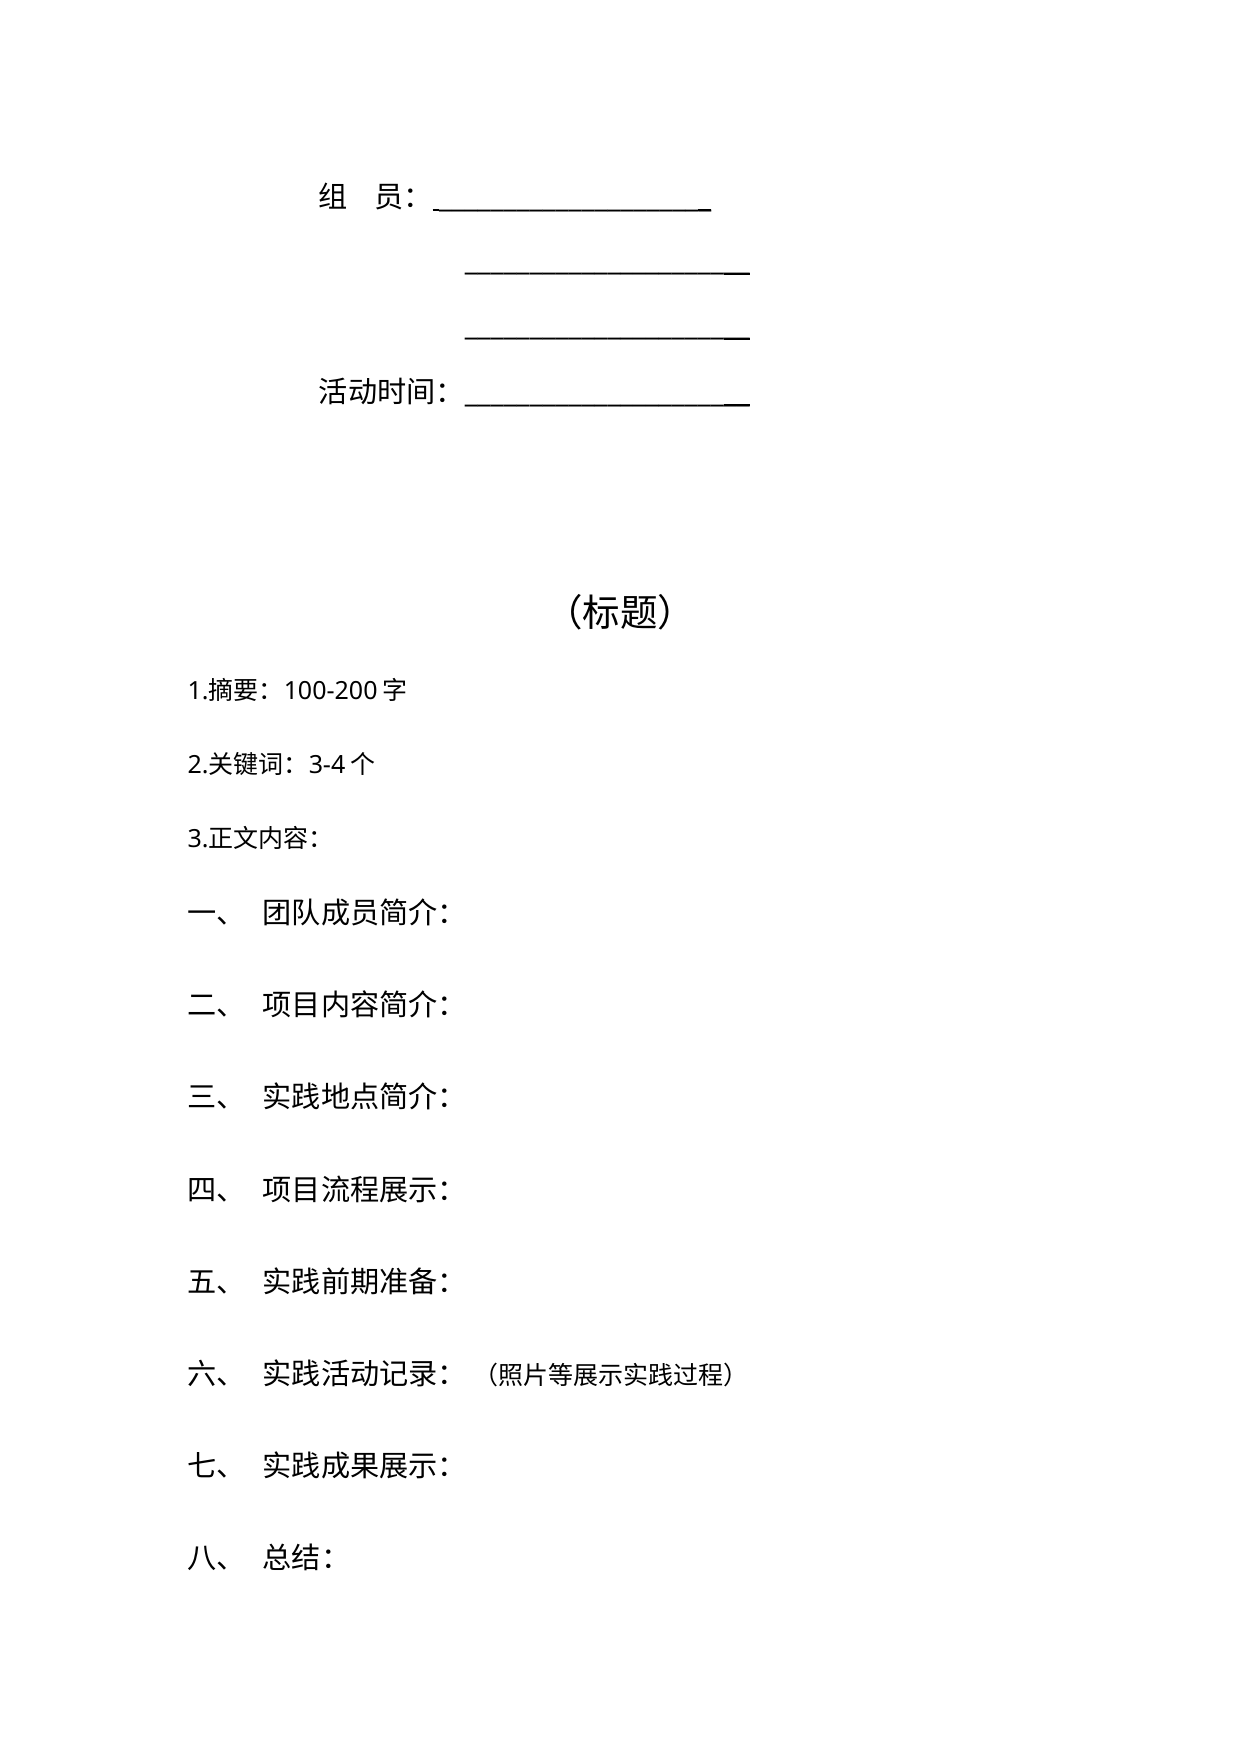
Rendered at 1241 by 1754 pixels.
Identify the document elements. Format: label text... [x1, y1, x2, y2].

text （标题） [187, 577, 1053, 642]
list 总结： [187, 1523, 1053, 1588]
text ______________________ [187, 227, 1053, 292]
text 组 员： _____________________ [187, 162, 1053, 227]
text 活动时间：______________________ [187, 357, 1053, 422]
list 实践前期准备： [187, 1247, 1053, 1312]
text 3.正文内容： [187, 804, 1053, 869]
text ______________________ [187, 292, 1053, 357]
list 实践成果展示： [187, 1431, 1053, 1496]
list 实践地点简介： [187, 1062, 1053, 1127]
list 团队成员简介： [187, 878, 1053, 943]
list 项目流程展示： [187, 1155, 1053, 1220]
text 1.摘要：100-200字 [187, 656, 1053, 721]
text 2.关键词：3-4个 [187, 730, 1053, 795]
list 项目内容简介： [187, 970, 1053, 1035]
list 实践活动记录： （照片等展示实践过程） [187, 1339, 1053, 1404]
